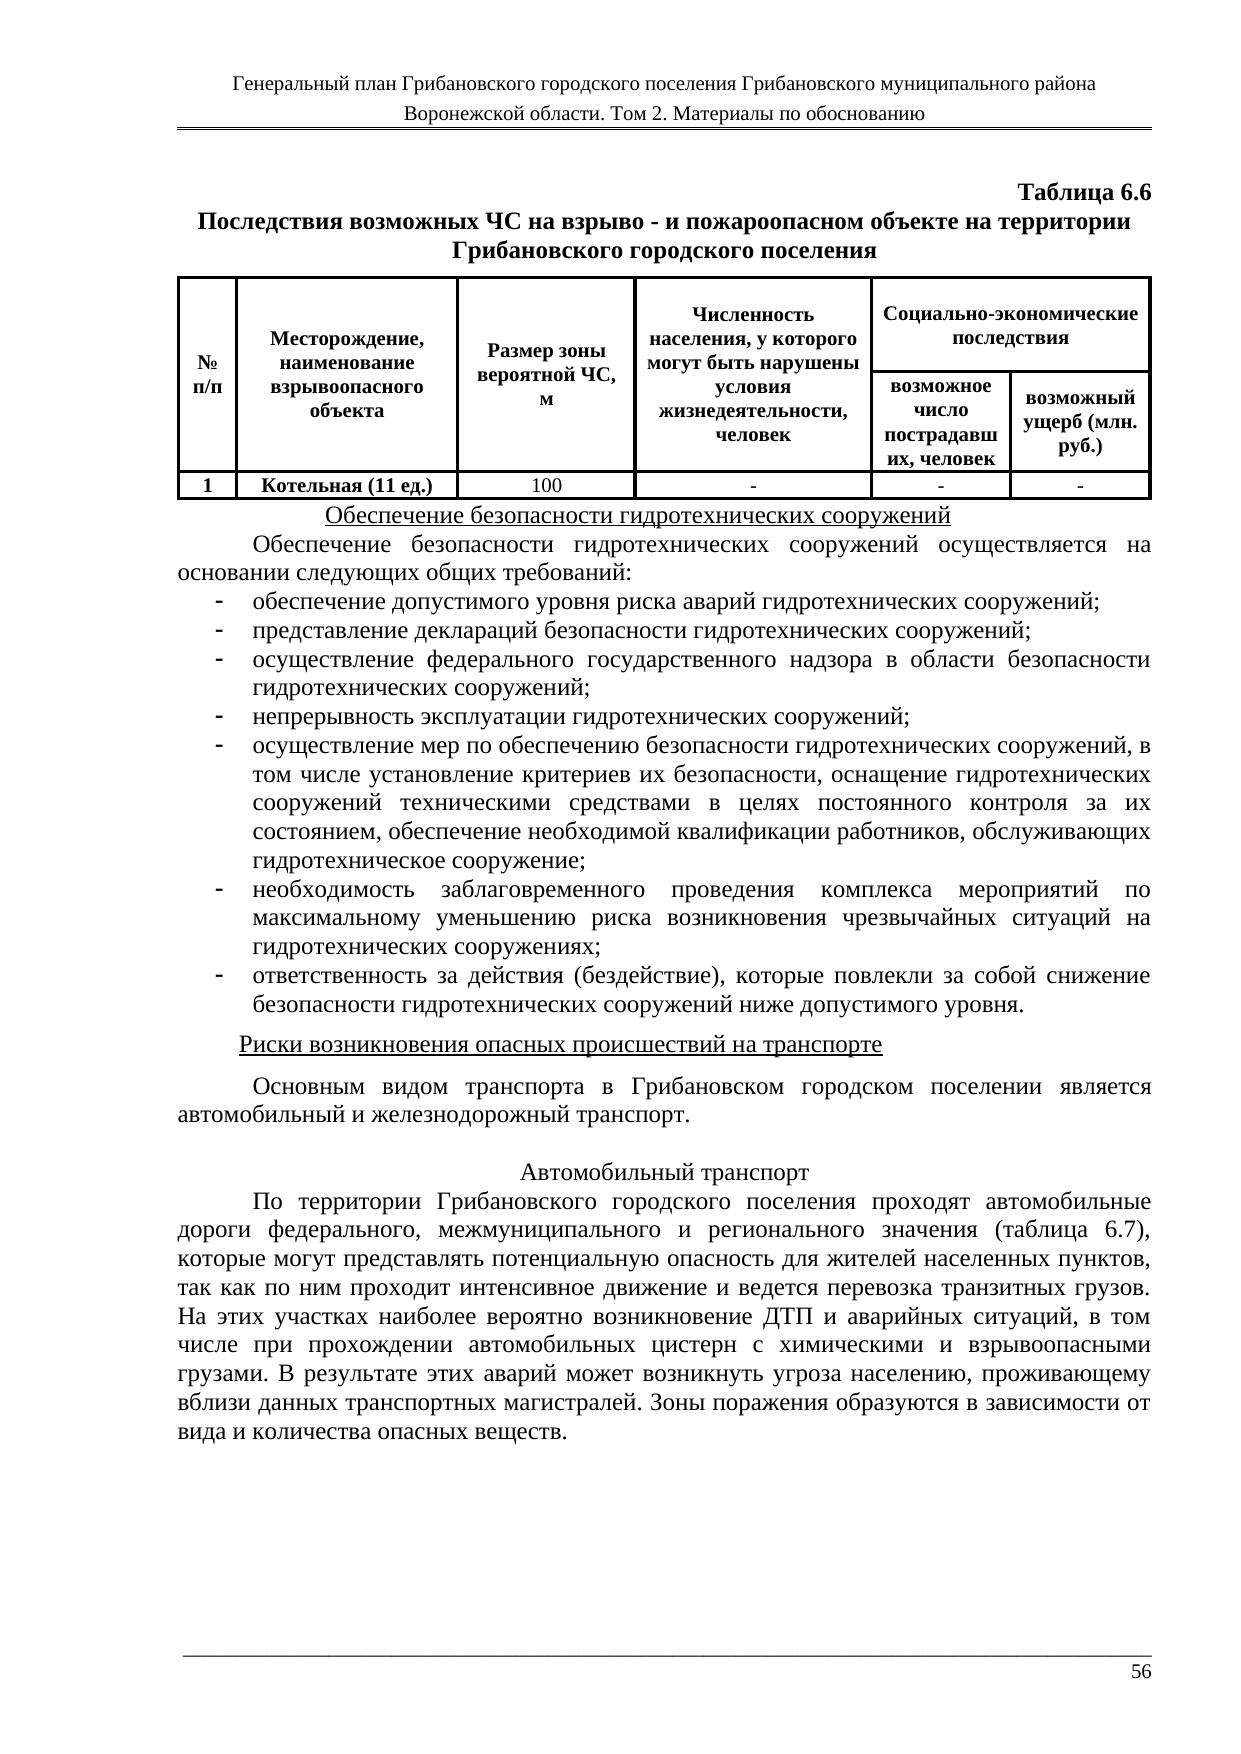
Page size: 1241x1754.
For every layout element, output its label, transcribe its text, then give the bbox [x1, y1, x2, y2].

text По территории Грибановского городского поселения проходят автомобильные дороги федерального, межмуниципального и регионального значения (таблица 6.7), которые могут представлять потенциальную опасность для жителей населенных пунктов, так как по ним проходит интенсивное движение и ведется перевозка транзитных грузов. На этих участках наиболее вероятно возникновение ДТП и аварийных ситуаций, в том числе при прохождении автомобильных цистерн с химическими и взрывоопасными грузами. В результате этих аварий может возникнуть угроза населению, проживающему вблизи данных транспортных магистралей. Зоны поражения образуются в зависимости от вида и количества опасных веществ. [177, 1186, 1152, 1444]
text Таблица 6.6 [177, 177, 1152, 206]
text Последствия возможных ЧС на взрыво - и пожароопасном объекте на территории Грибановского городского поселения [177, 206, 1152, 263]
list осуществление мер по обеспечению безопасности гидротехнических сооружений, в том числе установление критериев их безопасности, оснащение гидротехнических сооружений техническими средствами в целях постоянного контроля за их состоянием, обеспечение необходимой квалификации работников, обслуживающих гидротехническое сооружение; [215, 730, 1152, 874]
table_cell 100 [459, 473, 633, 497]
text Риски возникновения опасных происшествий на транспорте [179, 1030, 1152, 1058]
text Обеспечение безопасности гидротехнических сооружений [251, 500, 1152, 529]
text Обеспечение безопасности гидротехнических сооружений осуществляется на основании следующих общих требований: [177, 529, 1152, 586]
table_header Месторождение, наименование взрывоопасного объекта [238, 279, 456, 469]
table_cell возможное число пострадавших, человек [873, 373, 1009, 469]
list обеспечение допустимого уровня риска аварий гидротехнических сооружений; [215, 586, 1152, 615]
list непрерывность эксплуатации гидротехнических сооружений; [215, 701, 1152, 730]
table_header Численность населения, у которого могут быть нарушены условия жизнедеятельности, человек [637, 279, 870, 469]
table_cell Котельная (11 ед.) [238, 473, 456, 497]
table_header Размер зоны вероятной ЧС, м [459, 279, 633, 469]
table_header № п/п [180, 279, 235, 469]
text Автомобильный транспорт [177, 1157, 1152, 1186]
list ответственность за действия (бездействие), которые повлекли за собой снижение безопасности гидротехнических сооружений ниже допустимого уровня. [215, 960, 1152, 1017]
text Основным видом транспорта в Грибановском городском поселении является автомобильный и железнодорожный транспорт. [177, 1071, 1152, 1128]
table_header Социально-экономические последствия [873, 279, 1148, 370]
list представление деклараций безопасности гидротехнических сооружений; [215, 615, 1152, 644]
table_cell - [637, 473, 870, 497]
table_cell - [873, 473, 1009, 497]
table_cell - [1012, 473, 1148, 497]
list осуществление федерального государственного надзора в области безопасности гидротехнических сооружений; [215, 644, 1152, 701]
table_cell 1 [180, 473, 235, 497]
table_cell возможный ущерб (млн. руб.) [1012, 373, 1148, 469]
list необходимость заблаговременного проведения комплекса мероприятий по максимальному уменьшению риска возникновения чрезвычайных ситуаций на гидротехнических сооружениях; [215, 874, 1152, 960]
